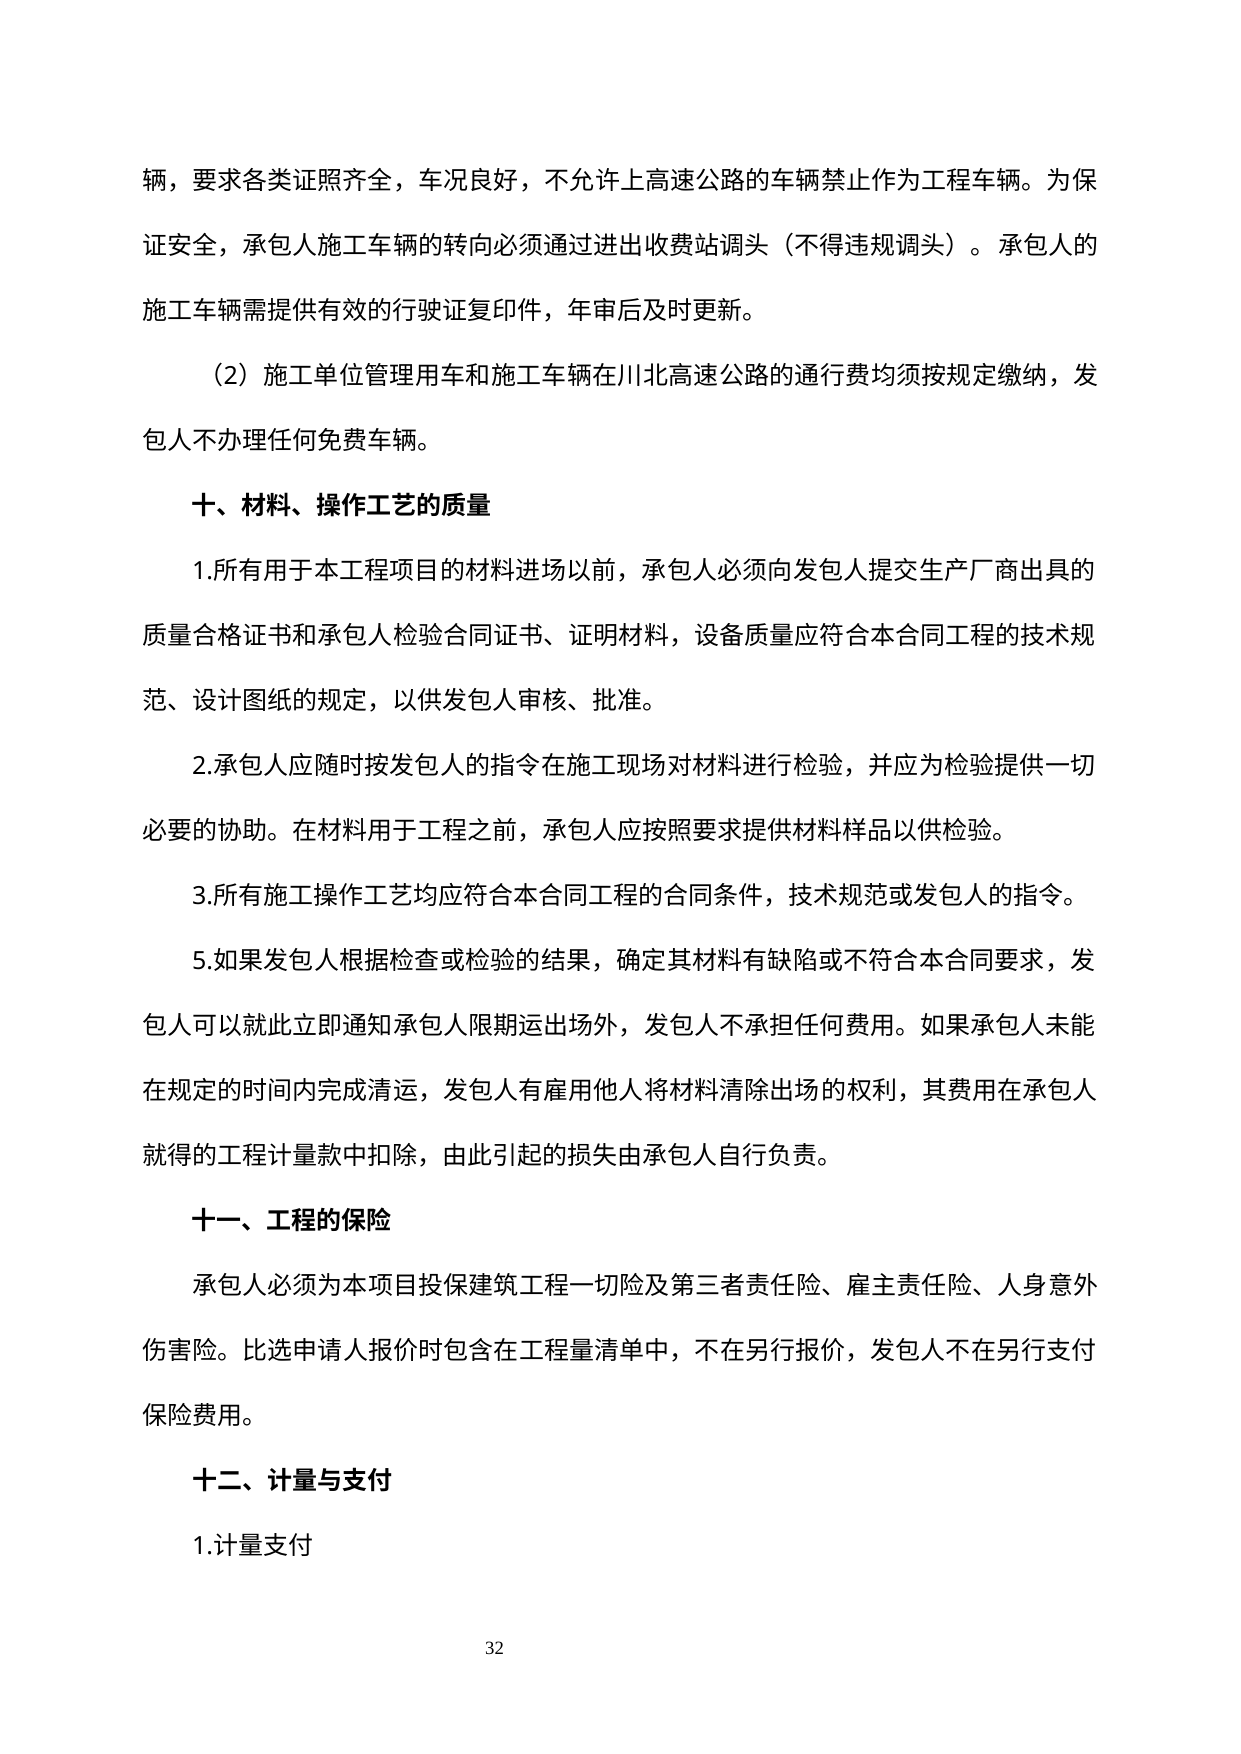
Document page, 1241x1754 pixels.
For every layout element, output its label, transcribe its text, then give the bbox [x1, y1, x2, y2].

text 承包人必须为本项目投保建筑工程一切险及第三者责任险、雇主责任险、人身意外伤害险。比选申请人报价时包含在工程量清单中，不在另行报价，发包人不在另行支付保险费用。 [142, 1251, 1098, 1446]
text 1.计量支付 [142, 1511, 1098, 1576]
text 十一、工程的保险 [142, 1186, 1098, 1251]
text 5.如果发包人根据检查或检验的结果，确定其材料有缺陷或不符合本合同要求，发包人可以就此立即通知承包人限期运出场外，发包人不承担任何费用。如果承包人未能在规定的时间内完成清运，发包人有雇用他人将材料清除出场的权利，其费用在承包人就得的工程计量款中扣除，由此引起的损失由承包人自行负责。 [142, 926, 1098, 1186]
text （2）施工单位管理用车和施工车辆在川北高速公路的通行费均须按规定缴纳，发包人不办理任何免费车辆。 [142, 341, 1098, 471]
text 十、材料、操作工艺的质量 [142, 471, 1098, 536]
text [142, 146, 1098, 341]
text 1.所有用于本工程项目的材料进场以前，承包人必须向发包人提交生产厂商出具的质量合格证书和承包人检验合同证书、证明材料，设备质量应符合本合同工程的技术规范、设计图纸的规定，以供发包人审核、批准。 [142, 536, 1098, 731]
text 3.所有施工操作工艺均应符合本合同工程的合同条件，技术规范或发包人的指令。 [142, 861, 1098, 926]
text 十二、计量与支付 [142, 1446, 1098, 1511]
text 2.承包人应随时按发包人的指令在施工现场对材料进行检验，并应为检验提供一切必要的协助。在材料用于工程之前，承包人应按照要求提供材料样品以供检验。 [142, 731, 1098, 861]
